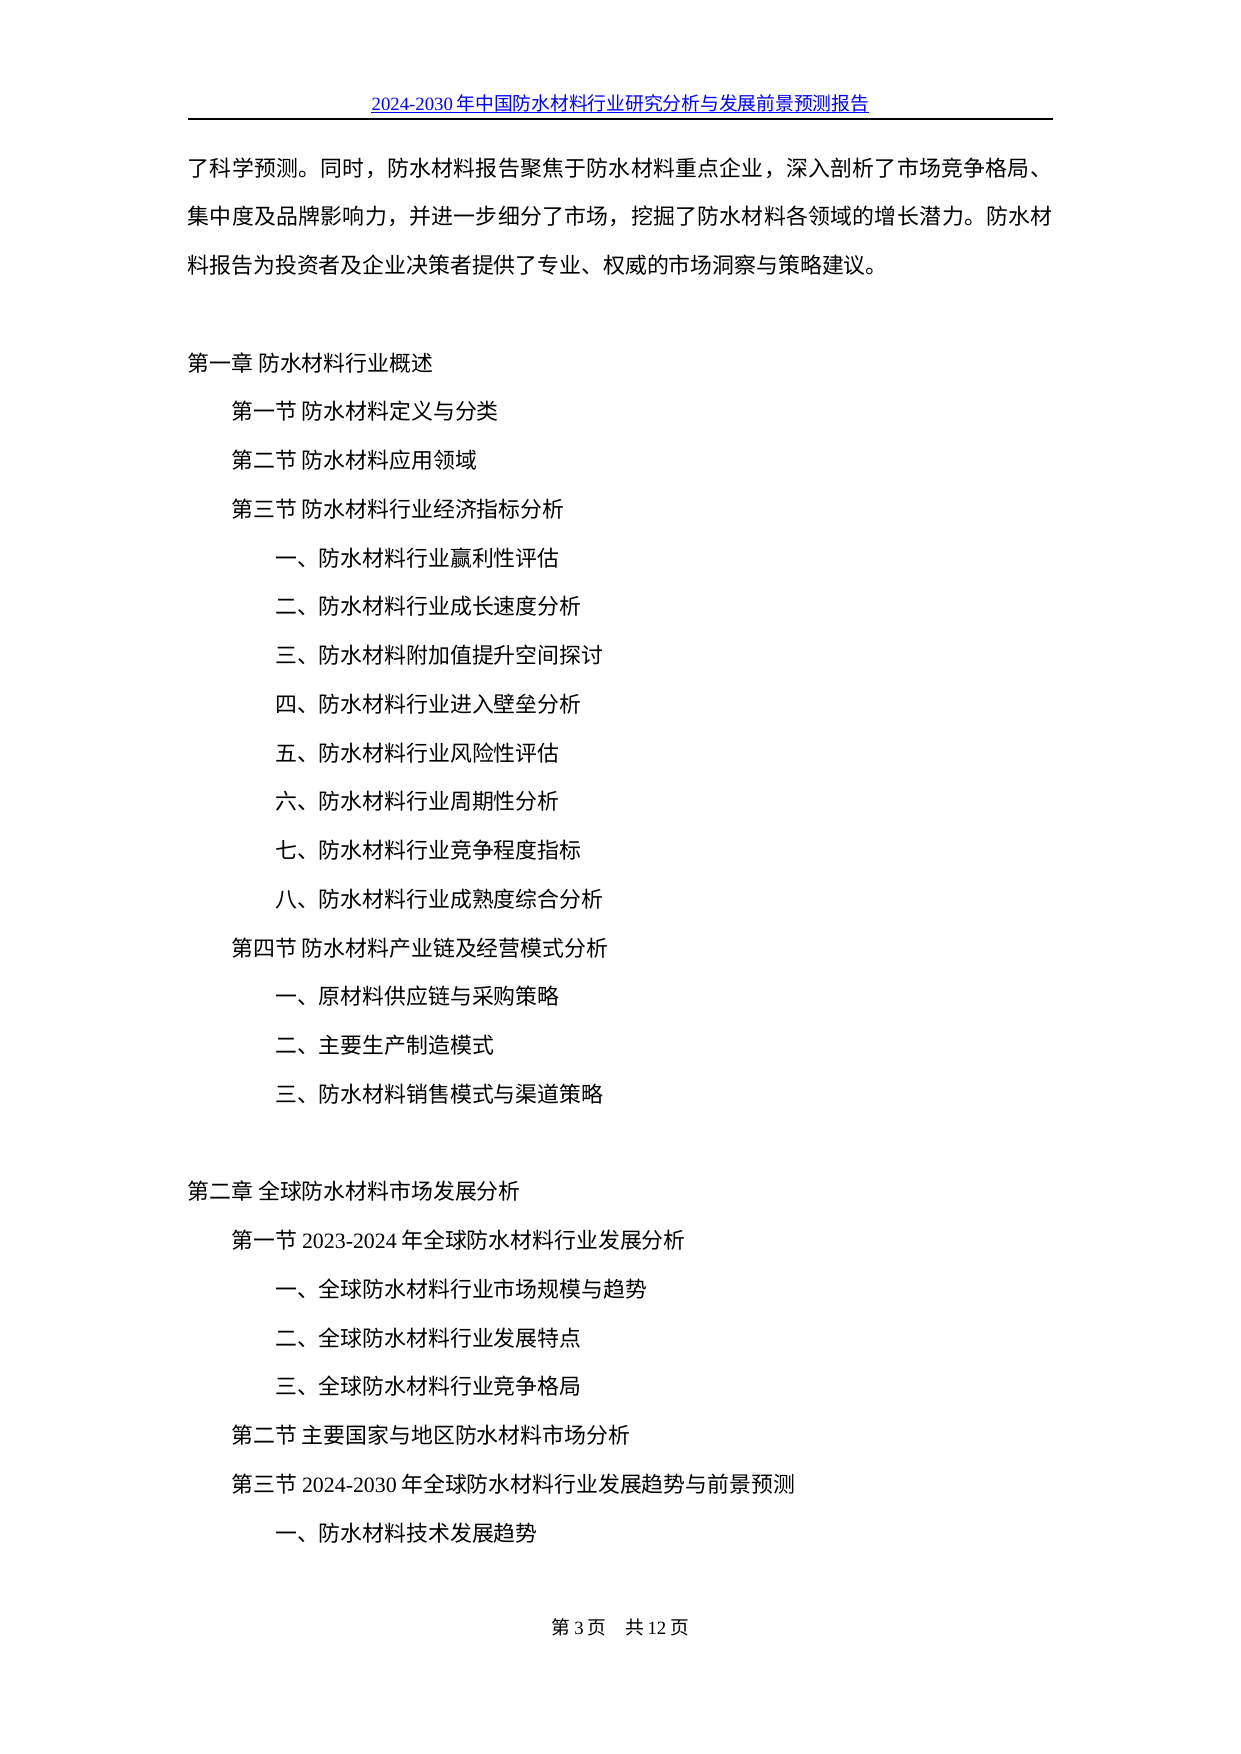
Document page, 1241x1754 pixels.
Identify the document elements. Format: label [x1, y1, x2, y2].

text [187, 150, 1053, 1548]
